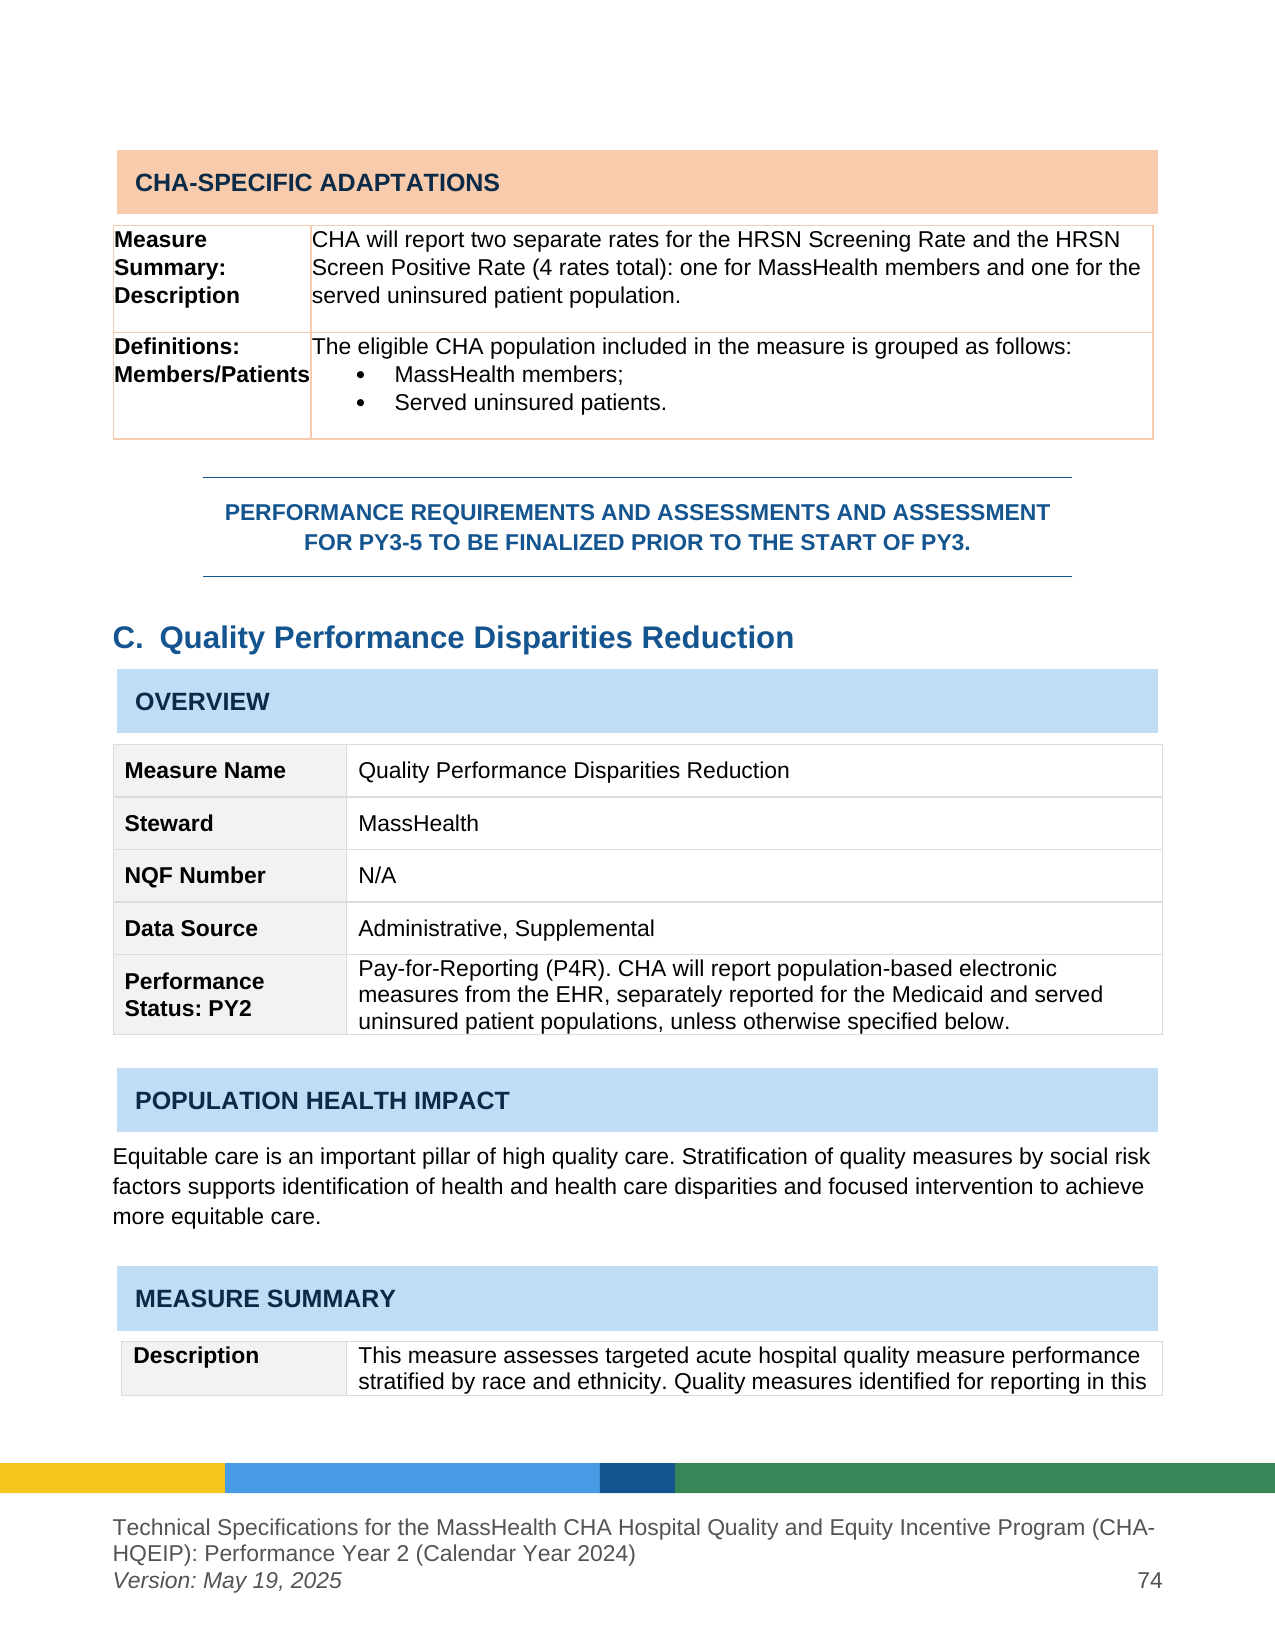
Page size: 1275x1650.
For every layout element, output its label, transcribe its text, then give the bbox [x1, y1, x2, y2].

table_header Measure Name [114, 745, 346, 796]
text OVERVIEW [127, 679, 1148, 724]
text Equitable care is an important pillar of high quality care. Stratification of quality measures by social risk factors supports identification of health and health care disparities and focused intervention to achieve more equitable care. [112, 1143, 1162, 1229]
table_header CHA will report two separate rates for the HRSN Screening Rate and the HRSN Screen Positive Rate (4 rates total): one for MassHealth members and one for the served uninsured patient population. [312, 226, 1152, 331]
table_cell NQF Number [114, 850, 346, 901]
table_cell Pay-for-Reporting (P4R). CHA will report population-based electronic measures from the EHR, separately reported for the Medicaid and served uninsured patient populations, unless otherwise specified below. [347, 955, 1162, 1034]
table_cell Performance Status: PY2 [114, 955, 346, 1034]
table_cell N/A [347, 850, 1162, 901]
text MEASURE SUMMARY [127, 1276, 1148, 1321]
table_cell Definitions: Members/Patients [114, 333, 310, 438]
table_cell Administrative, Supplemental [347, 903, 1162, 954]
text PERFORMANCE REQUIREMENTS AND ASSESSMENTS AND ASSESSMENT FOR PY3-5 TO BE FINALIZED PRIOR TO THE START OF PY3. [202, 478, 1072, 577]
table_cell Steward [114, 798, 346, 849]
table_header Quality Performance Disparities Reduction [347, 745, 1162, 796]
table_cell Data Source [114, 903, 346, 954]
text CHA-SPECIFIC ADAPTATIONS [127, 159, 1148, 205]
table_header Description [122, 1342, 346, 1395]
table_cell The eligible CHA population included in the measure is grouped as follows: MassHealth members; Served uninsured patients. [312, 333, 1152, 438]
subtitle Quality Performance Disparities Reduction [112, 619, 1162, 655]
text POPULATION HEALTH IMPACT [127, 1078, 1148, 1123]
table_cell MassHealth [347, 798, 1162, 849]
table_header Measure Summary: Description [114, 226, 310, 331]
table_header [347, 1342, 1162, 1395]
